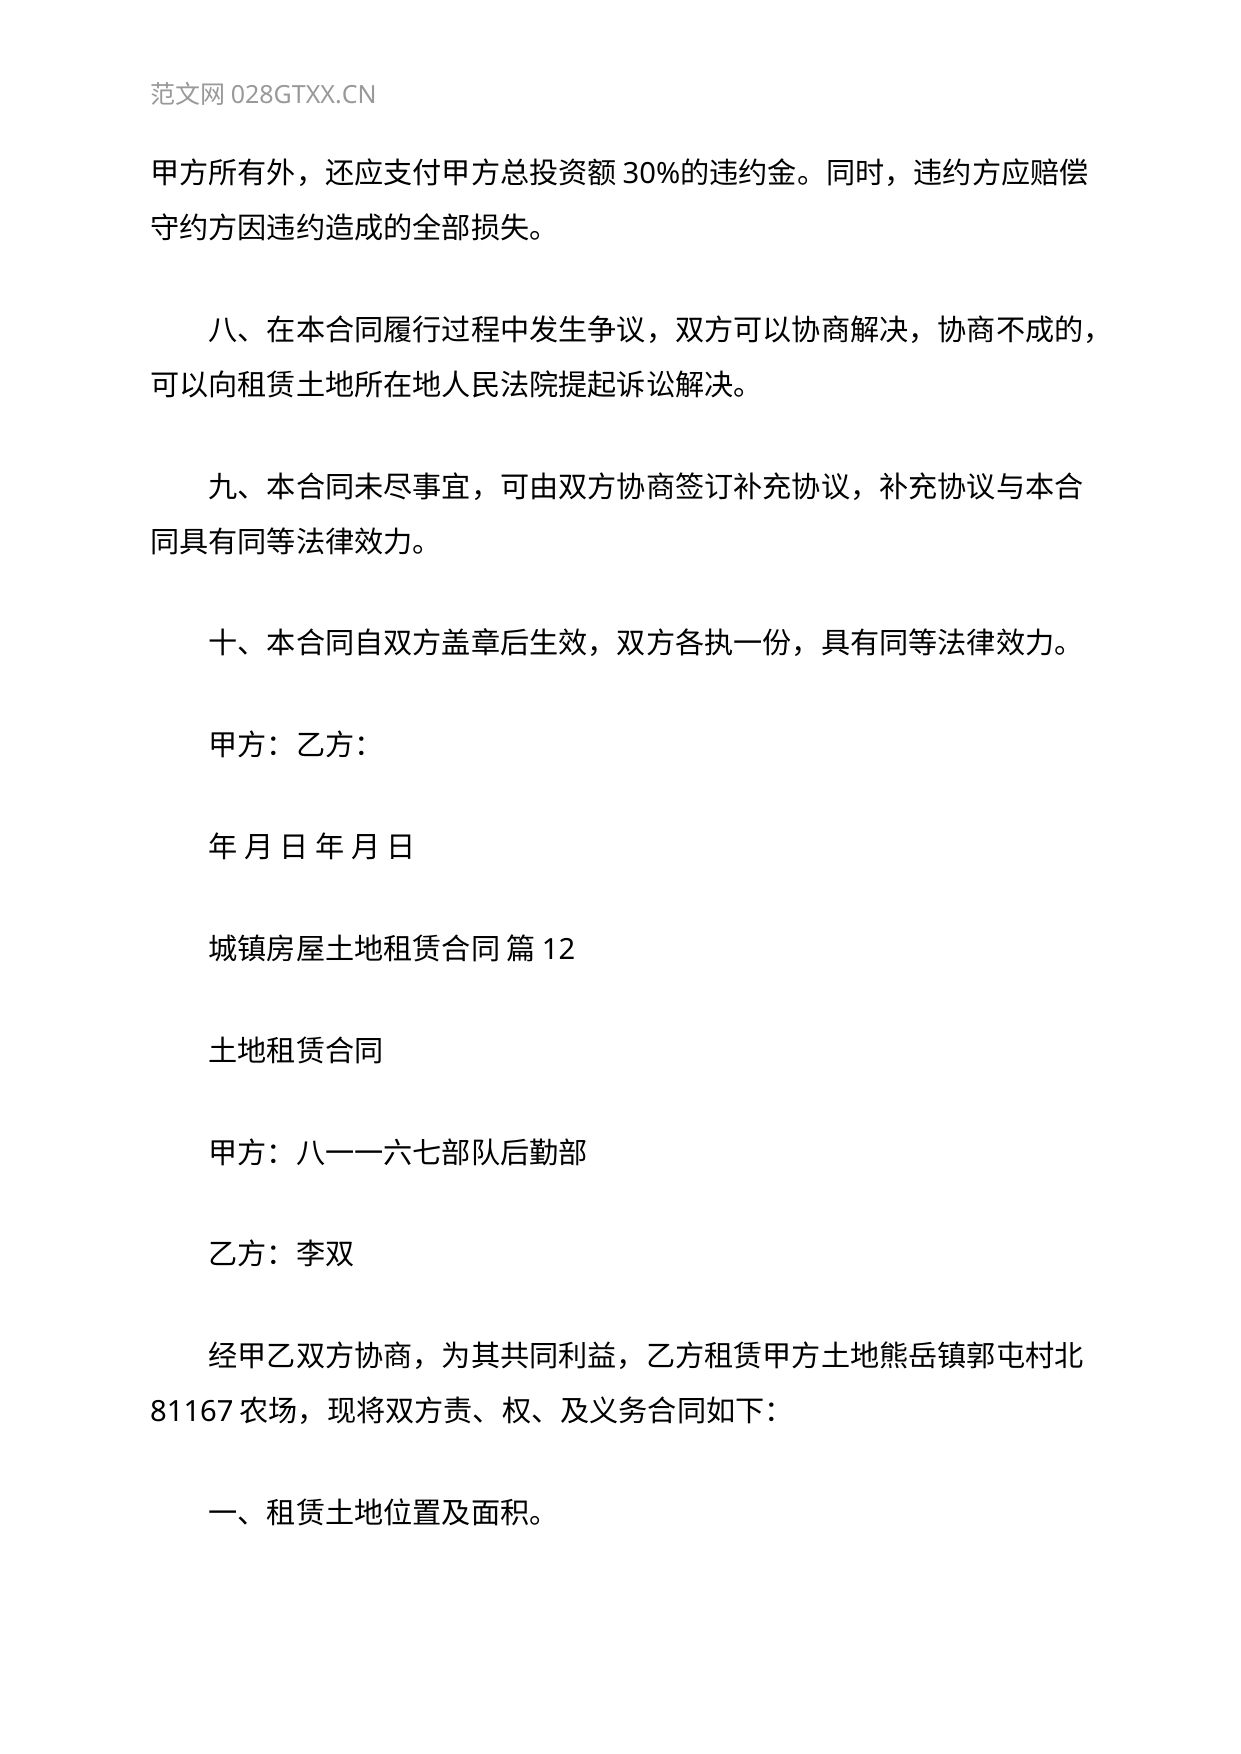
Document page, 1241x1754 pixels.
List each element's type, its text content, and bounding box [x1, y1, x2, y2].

text 十、本合同自双方盖章后生效，双方各执一份，具有同等法律效力。 [150, 620, 1090, 662]
text 一、租赁土地位置及面积。 [150, 1489, 1090, 1532]
text 乙方：李双 [150, 1231, 1090, 1273]
text 城镇房屋土地租赁合同 篇12 [150, 925, 1090, 968]
text 甲方：八一一六七部队后勤部 [150, 1129, 1090, 1171]
text 土地租赁合同 [150, 1027, 1090, 1070]
text 九、本合同未尽事宜，可由双方协商签订补充协议，补充协议与本合同具有同等法律效力。 [150, 463, 1090, 561]
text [150, 150, 1090, 247]
text 八、在本合同履行过程中发生争议，双方可以协商解决，协商不成的，可以向租赁土地所在地人民法院提起诉讼解决。 [150, 307, 1090, 404]
text 年 月 日 年 月 日 [150, 824, 1090, 866]
text 经甲乙双方协商，为其共同利益，乙方租赁甲方土地熊岳镇郭屯村北81167农场，现将双方责、权、及义务合同如下： [150, 1333, 1090, 1430]
text 甲方：乙方： [150, 722, 1090, 764]
